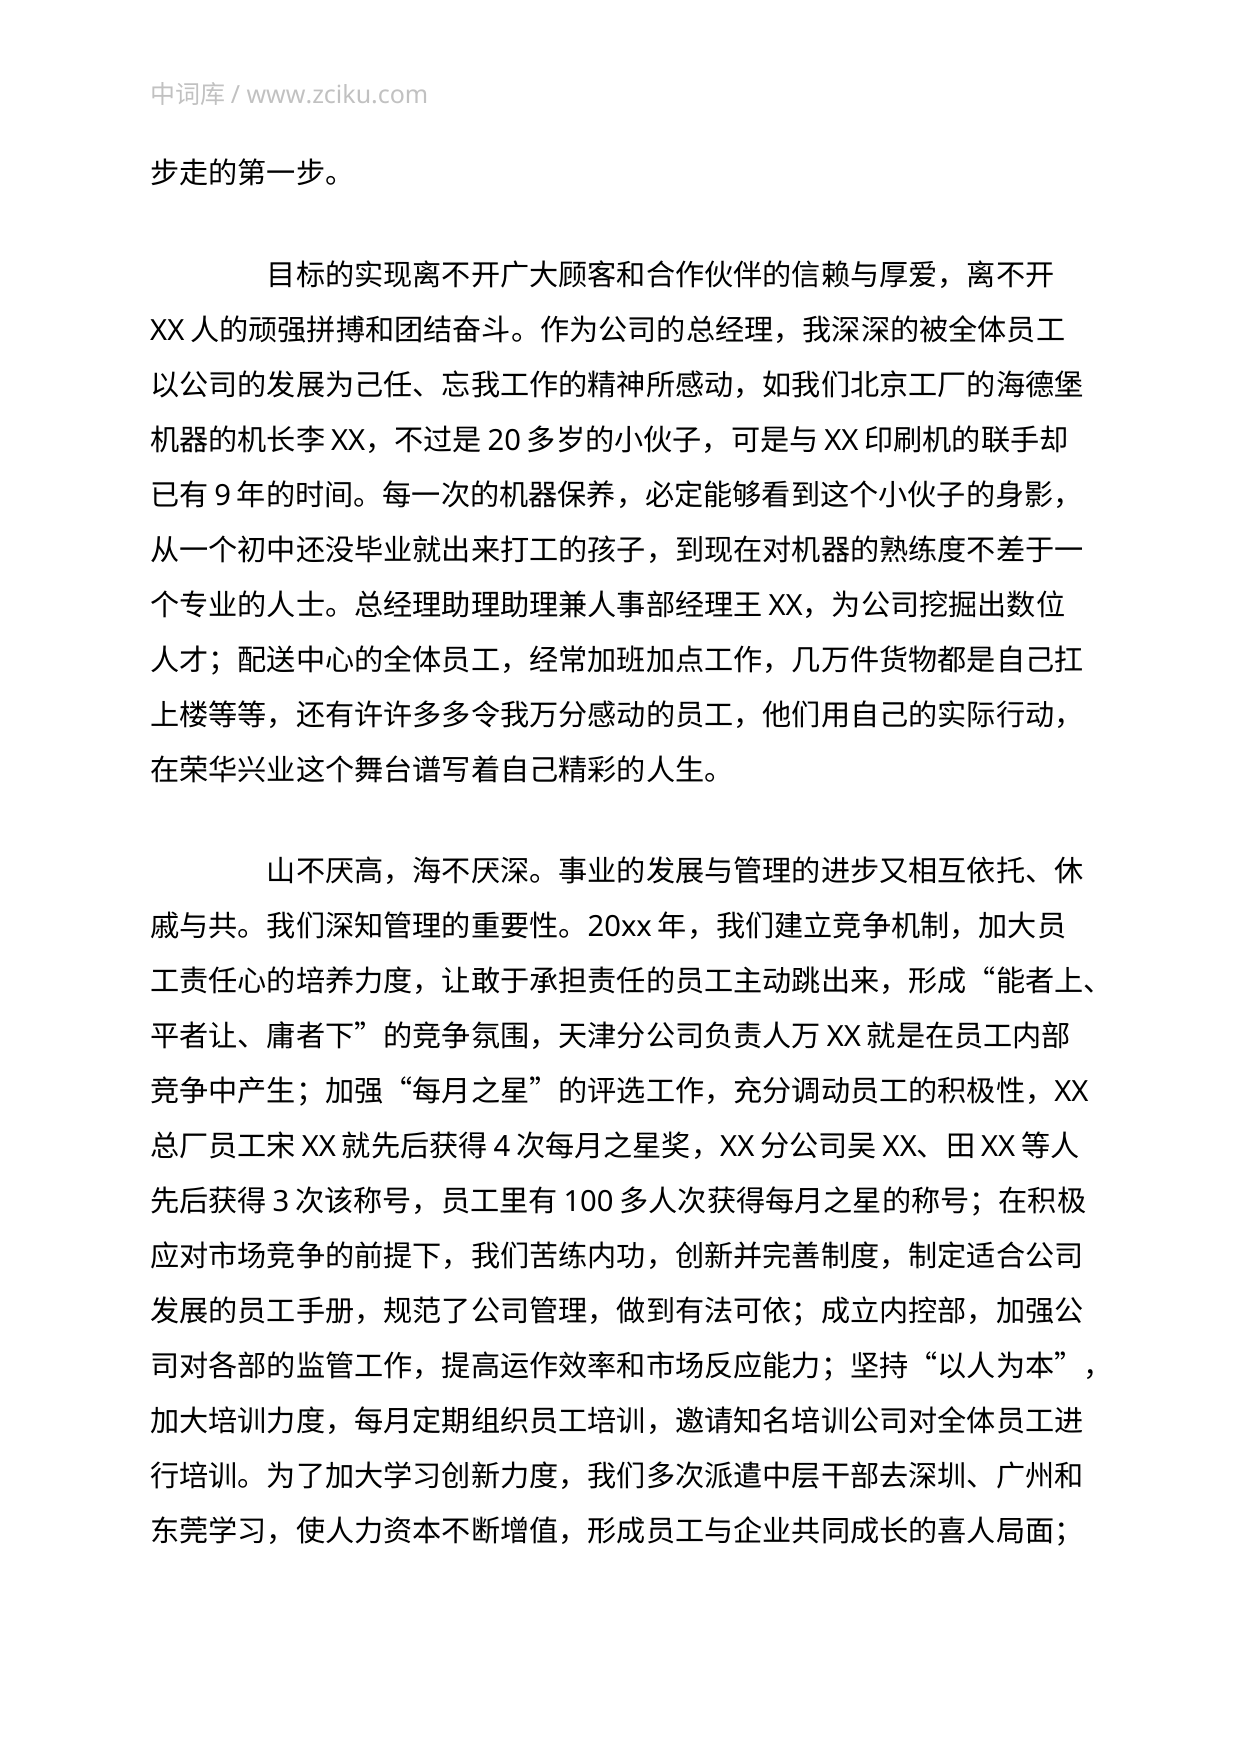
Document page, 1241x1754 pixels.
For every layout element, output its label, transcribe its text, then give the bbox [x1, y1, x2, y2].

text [150, 150, 1090, 192]
text 目标的实现离不开广大顾客和合作伙伴的信赖与厚爱，离不开XX人的顽强拼搏和团结奋斗。作为公司的总经理，我深深的被全体员工以公司的发展为己任、忘我工作的精神所感动，如我们北京工厂的海德堡机器的机长李XX，不过是20多岁的小伙子，可是与XX印刷机的联手却已有9年的时间。每一次的机器保养，必定能够看到这个小伙子的身影，从一个初中还没毕业就出来打工的孩子，到现在对机器的熟练度不差于一个专业的人士。总经理助理助理兼人事部经理王XX，为公司挖掘出数位人才；配送中心的全体员工，经常加班加点工作，几万件货物都是自己扛上楼等等，还有许许多多令我万分感动的员工，他们用自己的实际行动，在荣华兴业这个舞台谱写着自己精彩的人生。 [150, 252, 1090, 788]
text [150, 848, 1090, 1549]
